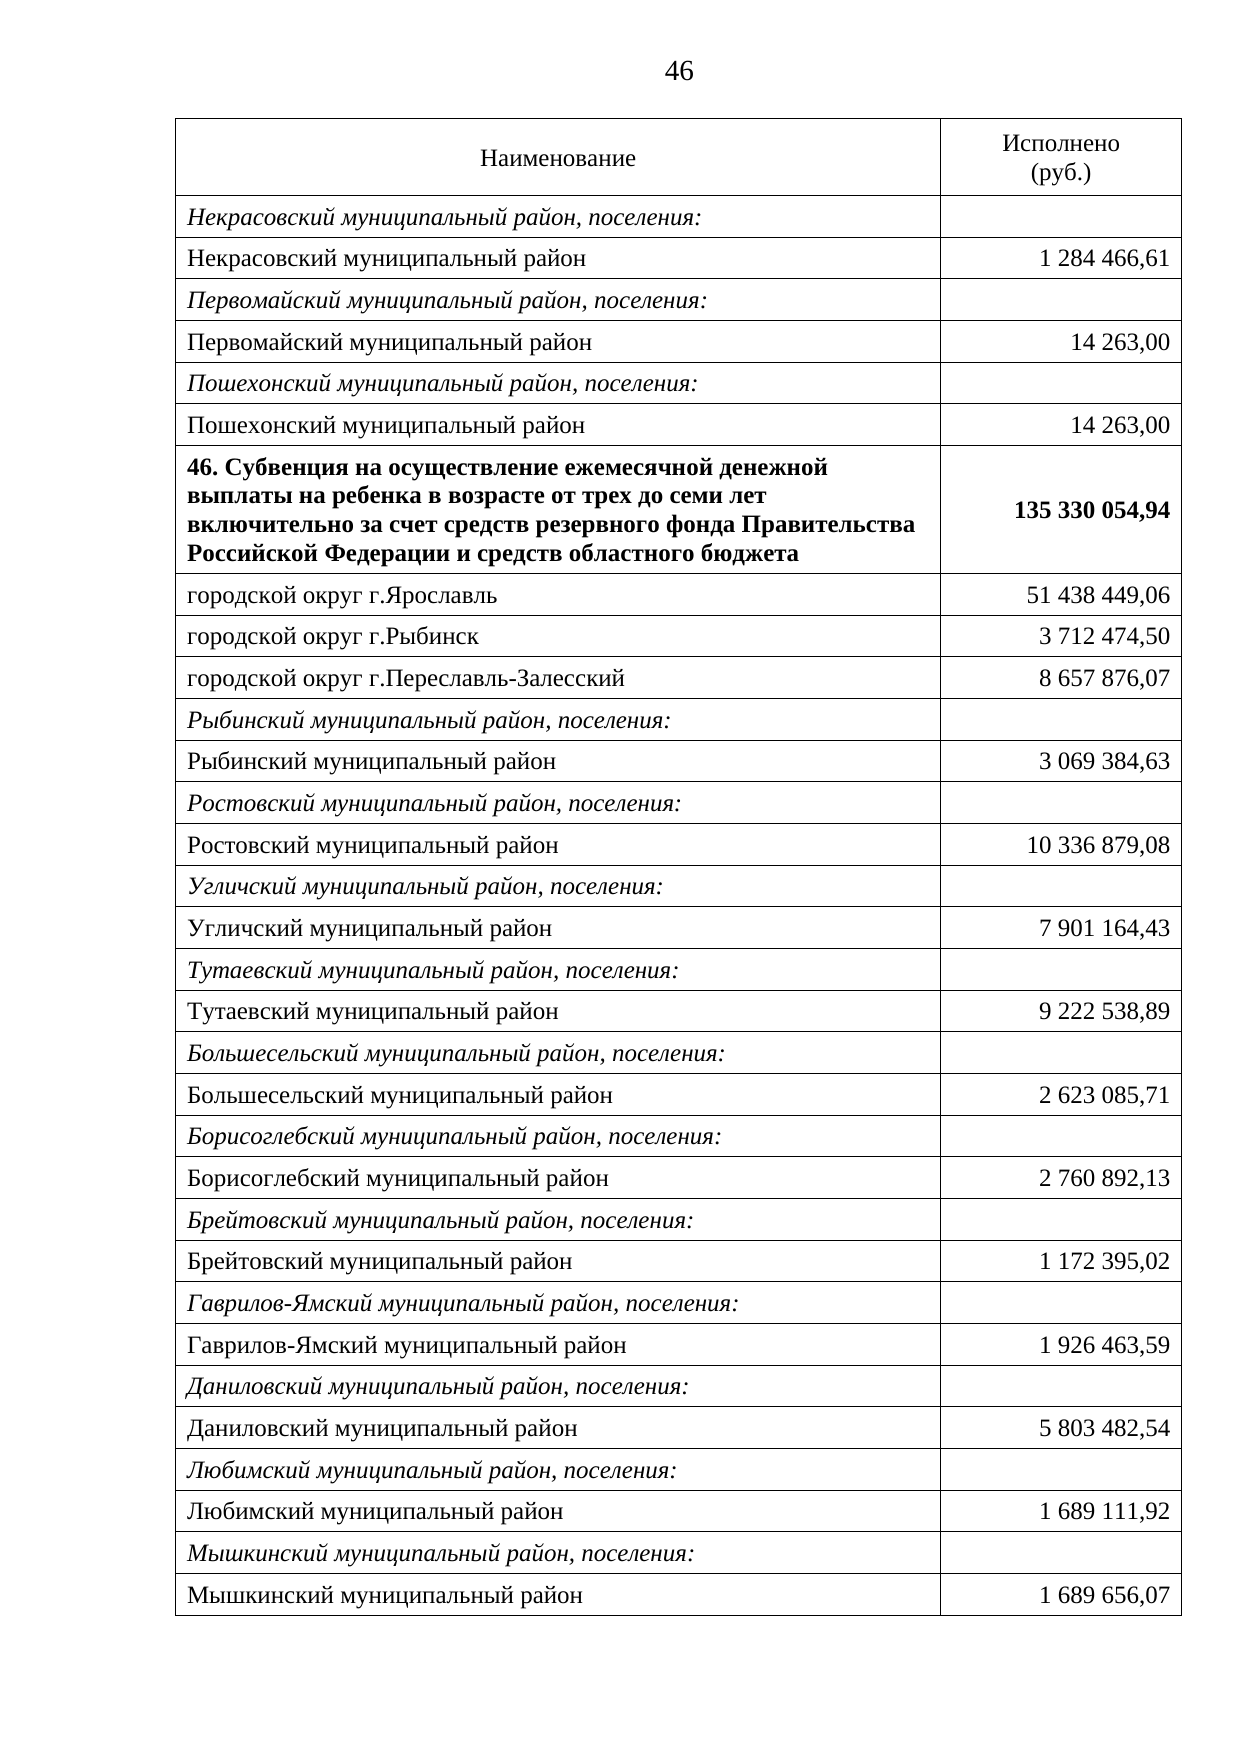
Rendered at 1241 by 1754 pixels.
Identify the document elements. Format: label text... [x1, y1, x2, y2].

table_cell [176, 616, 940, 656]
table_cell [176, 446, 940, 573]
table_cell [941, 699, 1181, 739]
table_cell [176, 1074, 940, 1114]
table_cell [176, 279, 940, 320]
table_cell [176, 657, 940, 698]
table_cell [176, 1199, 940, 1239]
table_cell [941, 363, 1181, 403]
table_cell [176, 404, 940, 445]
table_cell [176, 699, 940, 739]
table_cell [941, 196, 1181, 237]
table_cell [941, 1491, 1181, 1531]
table_header Исполнено (руб.) [941, 119, 1181, 195]
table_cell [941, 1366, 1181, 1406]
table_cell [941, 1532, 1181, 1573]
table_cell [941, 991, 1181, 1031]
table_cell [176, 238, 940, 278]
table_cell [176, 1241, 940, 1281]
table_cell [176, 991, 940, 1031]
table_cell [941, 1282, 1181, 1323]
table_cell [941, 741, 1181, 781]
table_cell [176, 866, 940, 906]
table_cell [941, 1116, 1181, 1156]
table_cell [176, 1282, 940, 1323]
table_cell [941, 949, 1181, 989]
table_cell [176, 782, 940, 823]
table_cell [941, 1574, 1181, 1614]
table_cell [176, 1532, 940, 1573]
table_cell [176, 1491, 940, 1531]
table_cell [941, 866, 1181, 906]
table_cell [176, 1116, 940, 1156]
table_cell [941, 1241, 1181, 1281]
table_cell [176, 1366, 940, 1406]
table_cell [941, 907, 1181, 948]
table_header Наименование [176, 119, 940, 195]
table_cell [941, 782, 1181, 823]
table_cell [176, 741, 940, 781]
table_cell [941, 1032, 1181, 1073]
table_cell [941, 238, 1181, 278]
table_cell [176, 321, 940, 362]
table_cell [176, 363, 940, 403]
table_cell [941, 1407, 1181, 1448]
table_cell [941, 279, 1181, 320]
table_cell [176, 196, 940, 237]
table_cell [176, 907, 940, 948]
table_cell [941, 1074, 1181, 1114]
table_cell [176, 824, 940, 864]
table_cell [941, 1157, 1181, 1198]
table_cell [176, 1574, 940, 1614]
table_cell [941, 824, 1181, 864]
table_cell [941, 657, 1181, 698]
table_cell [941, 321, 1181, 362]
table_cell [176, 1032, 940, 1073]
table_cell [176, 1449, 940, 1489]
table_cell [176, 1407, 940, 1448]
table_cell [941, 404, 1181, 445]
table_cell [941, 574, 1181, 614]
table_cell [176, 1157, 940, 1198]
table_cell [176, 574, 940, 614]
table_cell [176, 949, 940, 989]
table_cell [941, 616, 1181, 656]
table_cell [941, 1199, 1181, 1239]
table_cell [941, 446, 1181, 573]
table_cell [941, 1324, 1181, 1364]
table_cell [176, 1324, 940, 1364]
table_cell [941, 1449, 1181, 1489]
